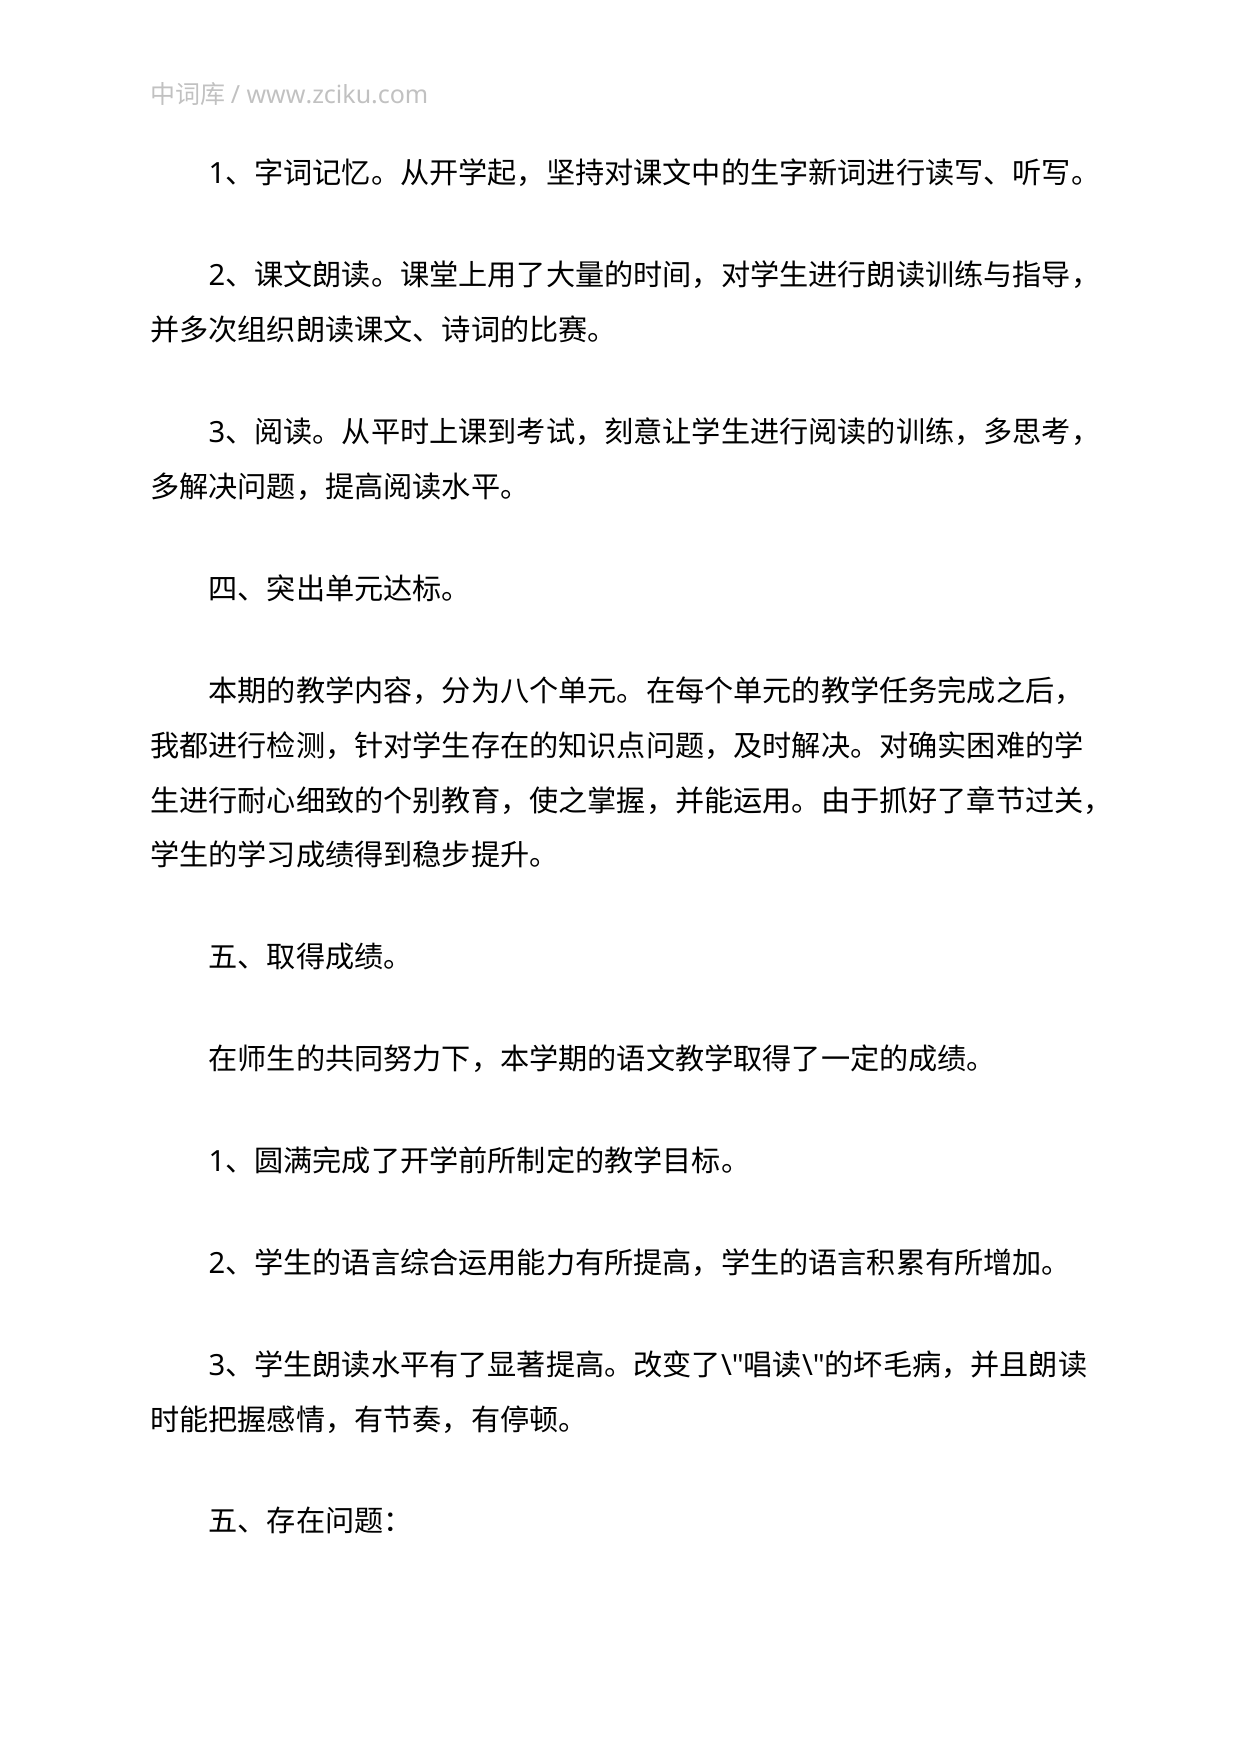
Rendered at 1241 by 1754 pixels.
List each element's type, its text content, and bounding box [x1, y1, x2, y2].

text 五、存在问题： [150, 1498, 1090, 1540]
text 3、学生朗读水平有了显著提高。改变了\"唱读\"的坏毛病，并且朗读时能把握感情，有节奏，有停顿。 [150, 1341, 1090, 1438]
text 1、字词记忆。从开学起，坚持对课文中的生字新词进行读写、听写。 [150, 150, 1090, 192]
text 2、学生的语言综合运用能力有所提高，学生的语言积累有所增加。 [150, 1239, 1090, 1282]
text 本期的教学内容，分为八个单元。在每个单元的教学任务完成之后，我都进行检测，针对学生存在的知识点问题，及时解决。对确实困难的学生进行耐心细致的个别教育，使之掌握，并能运用。由于抓好了章节过关，学生的学习成绩得到稳步提升。 [150, 667, 1090, 874]
text 1、圆满完成了开学前所制定的教学目标。 [150, 1137, 1090, 1180]
text 2、课文朗读。课堂上用了大量的时间，对学生进行朗读训练与指导，并多次组织朗读课文、诗词的比赛。 [150, 252, 1090, 349]
text 3、阅读。从平时上课到考试，刻意让学生进行阅读的训练，多思考，多解决问题，提高阅读水平。 [150, 409, 1090, 506]
text 五、取得成绩。 [150, 934, 1090, 976]
text 在师生的共同努力下，本学期的语文教学取得了一定的成绩。 [150, 1036, 1090, 1078]
text 四、突出单元达标。 [150, 566, 1090, 608]
